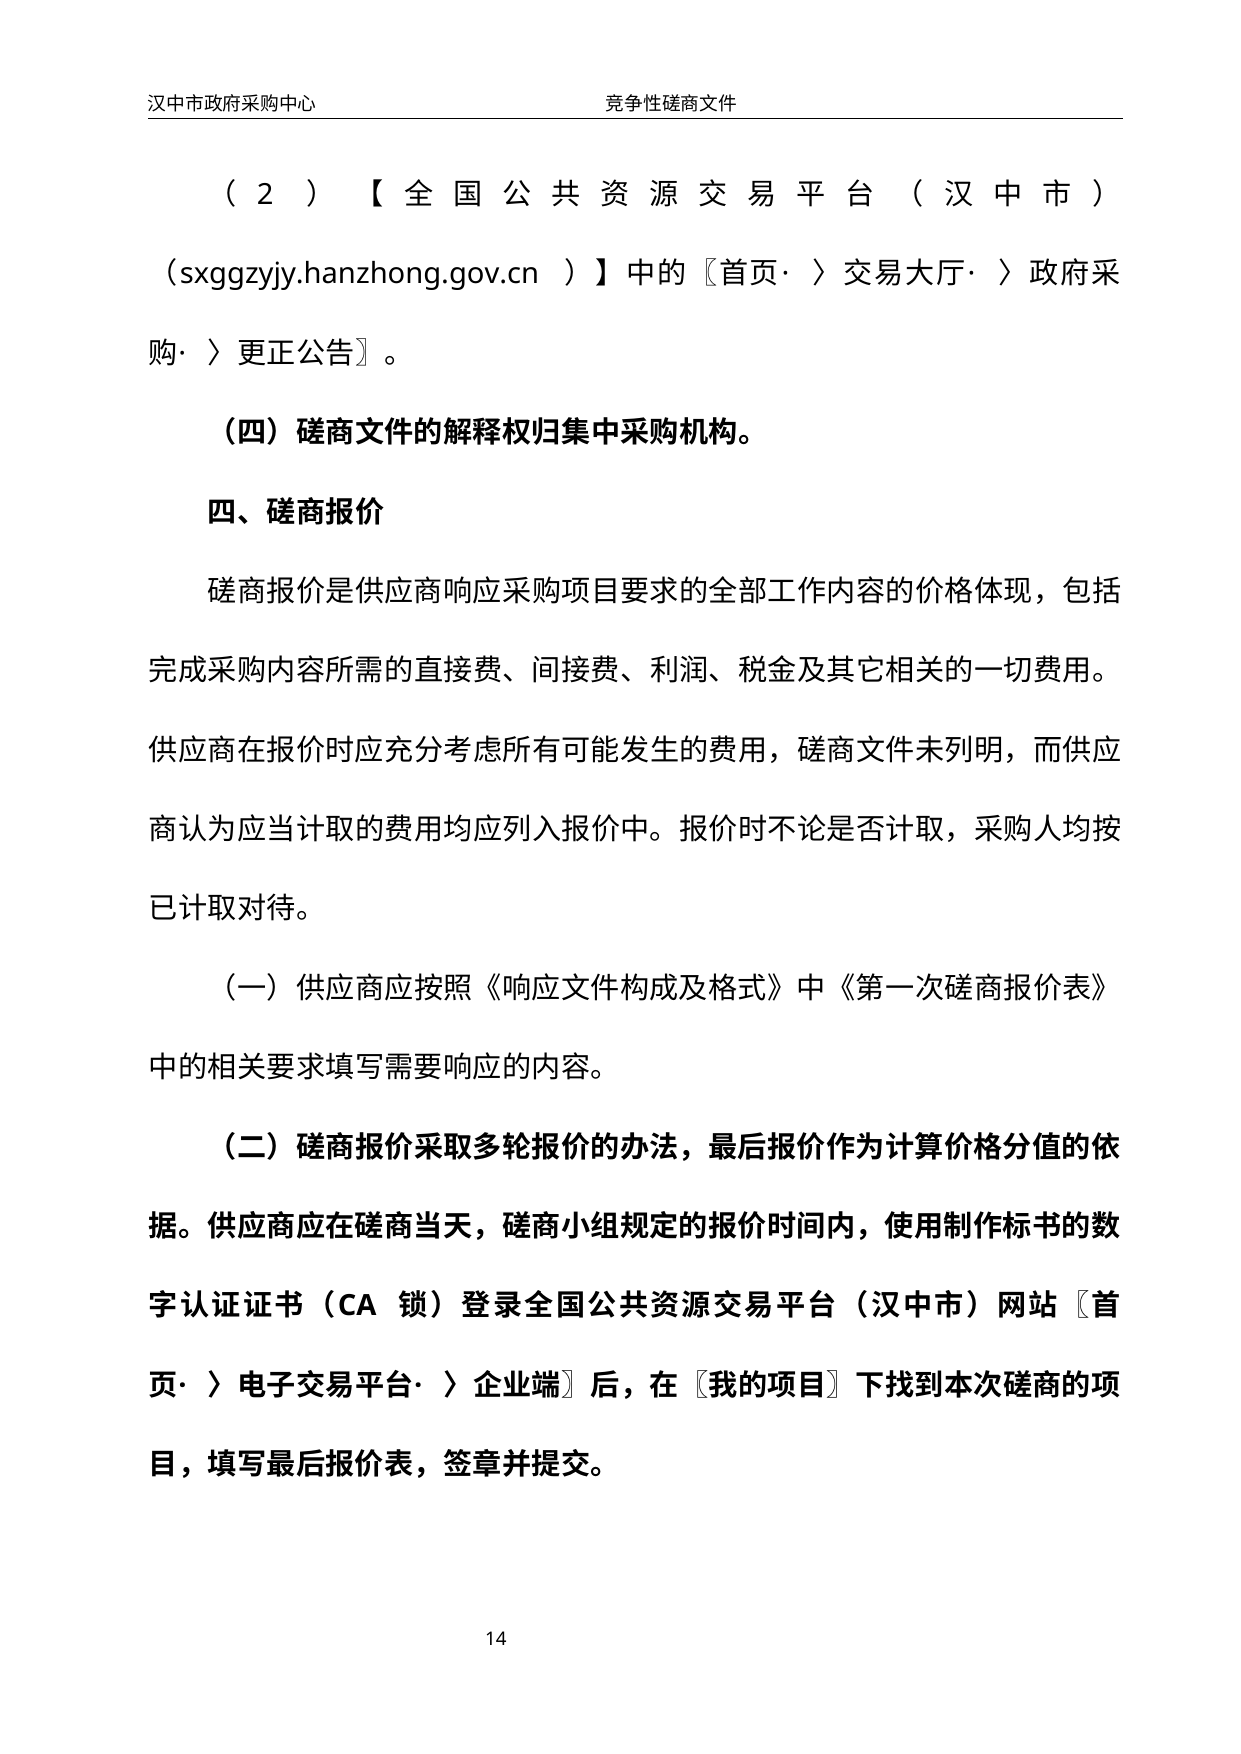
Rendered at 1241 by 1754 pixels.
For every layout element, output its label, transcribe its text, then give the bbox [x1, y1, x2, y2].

list 磋商报价采取多轮报价的办法，最后报价作为计算价格分值的依据。供应商应在磋商当天，磋商小组规定的报价时间内，使用制作标书的数字认证证书（CA锁）登录全国公共资源交易平台（汉中市）网站〖首页·〉电子交易平台·〉企业端〗后，在〖我的项目〗下找到本次磋商的项目，填写最后报价表，签章并提交。 [149, 1104, 1121, 1501]
list 供应商应按照《响应文件构成及格式》中《第一次磋商报价表》中的相关要求填写需要响应的内容。 [149, 946, 1121, 1104]
text 磋商报价是供应商响应采购项目要求的全部工作内容的价格体现，包括完成采购内容所需的直接费、间接费、利润、税金及其它相关的一切费用。供应商在报价时应充分考虑所有可能发生的费用，磋商文件未列明，而供应商认为应当计取的费用均应列入报价中。报价时不论是否计取，采购人均按已计取对待。 [149, 549, 1121, 946]
subtitle 四、磋商报价 [149, 469, 1121, 549]
text （四）磋商文件的解释权归集中采购机构。 [149, 390, 1121, 469]
text （2）【全国公共资源交易平台（汉中市）（sxggzyjy.hanzhong.gov.cn）】中的〖首页·〉交易大厅·〉政府采购·〉更正公告〗。 [149, 152, 1121, 390]
